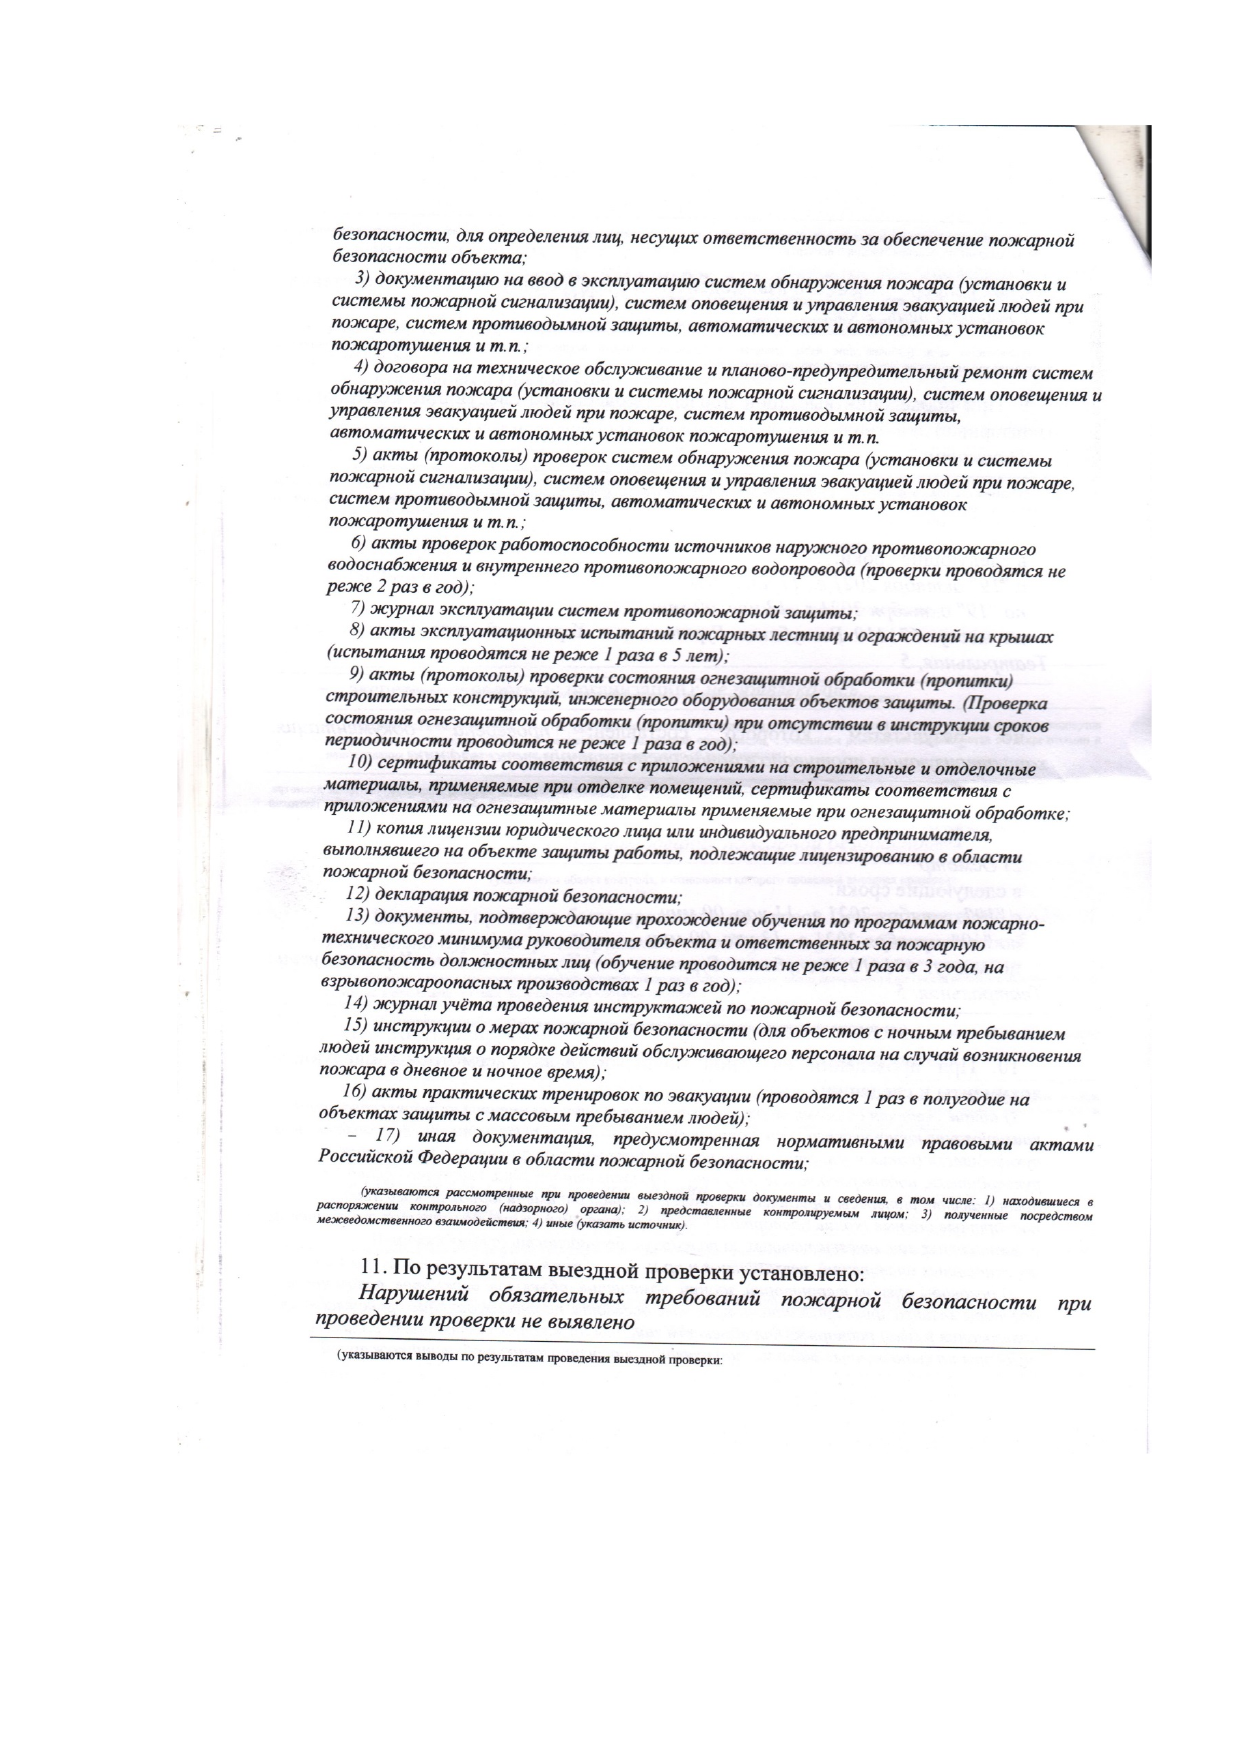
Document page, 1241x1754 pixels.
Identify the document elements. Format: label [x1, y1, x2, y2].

picture [177, 118, 1152, 1460]
